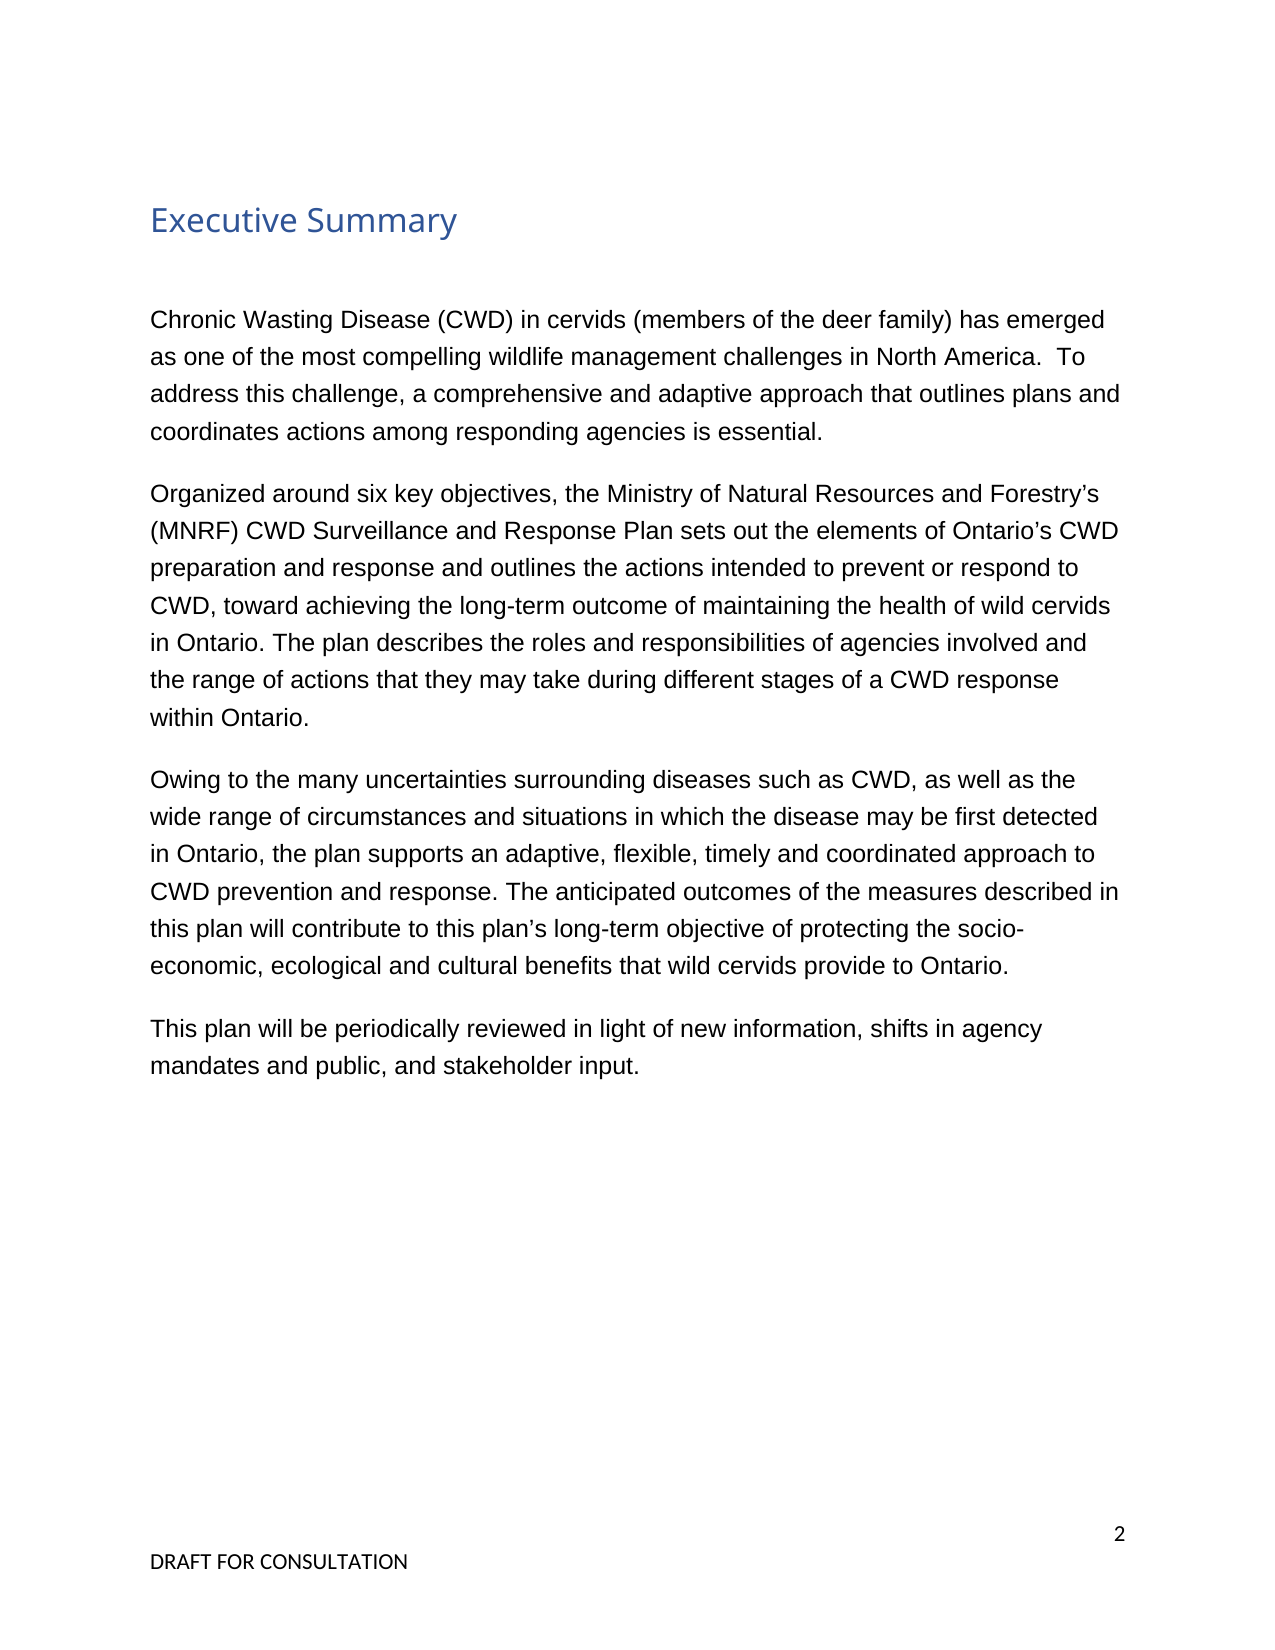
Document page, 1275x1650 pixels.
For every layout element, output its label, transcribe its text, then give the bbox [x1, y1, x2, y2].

text Organized around six key objectives, the Ministry of Natural Resources and Forestry’s (MNRF) CWD Surveillance and Response Plan sets out the elements of Ontario’s CWD preparation and response and outlines the actions intended to prevent or respond to CWD, toward achieving the long-term outcome of maintaining the health of wild cervids in Ontario. The plan describes the roles and responsibilities of agencies involved and the range of actions that they may take during different stages of a CWD response within Ontario. [150, 479, 1125, 731]
text This plan will be periodically reviewed in light of new information, shifts in agency mandates and public, and stakeholder input. [150, 1013, 1125, 1079]
text Chronic Wasting Disease (CWD) in cervids (members of the deer family) has emerged as one of the most compelling wildlife management challenges in North America. To address this challenge, a comprehensive and adaptive approach that outlines plans and coordinates actions among responding agencies is essential. [150, 304, 1125, 445]
subtitle Executive Summary [150, 197, 1125, 242]
text Owing to the many uncertainties surrounding diseases such as CWD, as well as the wide range of circumstances and situations in which the disease may be first detected in Ontario, the plan supports an adaptive, flexible, timely and coordinated approach to CWD prevention and response. The anticipated outcomes of the measures described in this plan will contribute to this plan’s long-term objective of protecting the socio-economic, ecological and cultural benefits that wild cervids provide to Ontario. [150, 765, 1125, 980]
